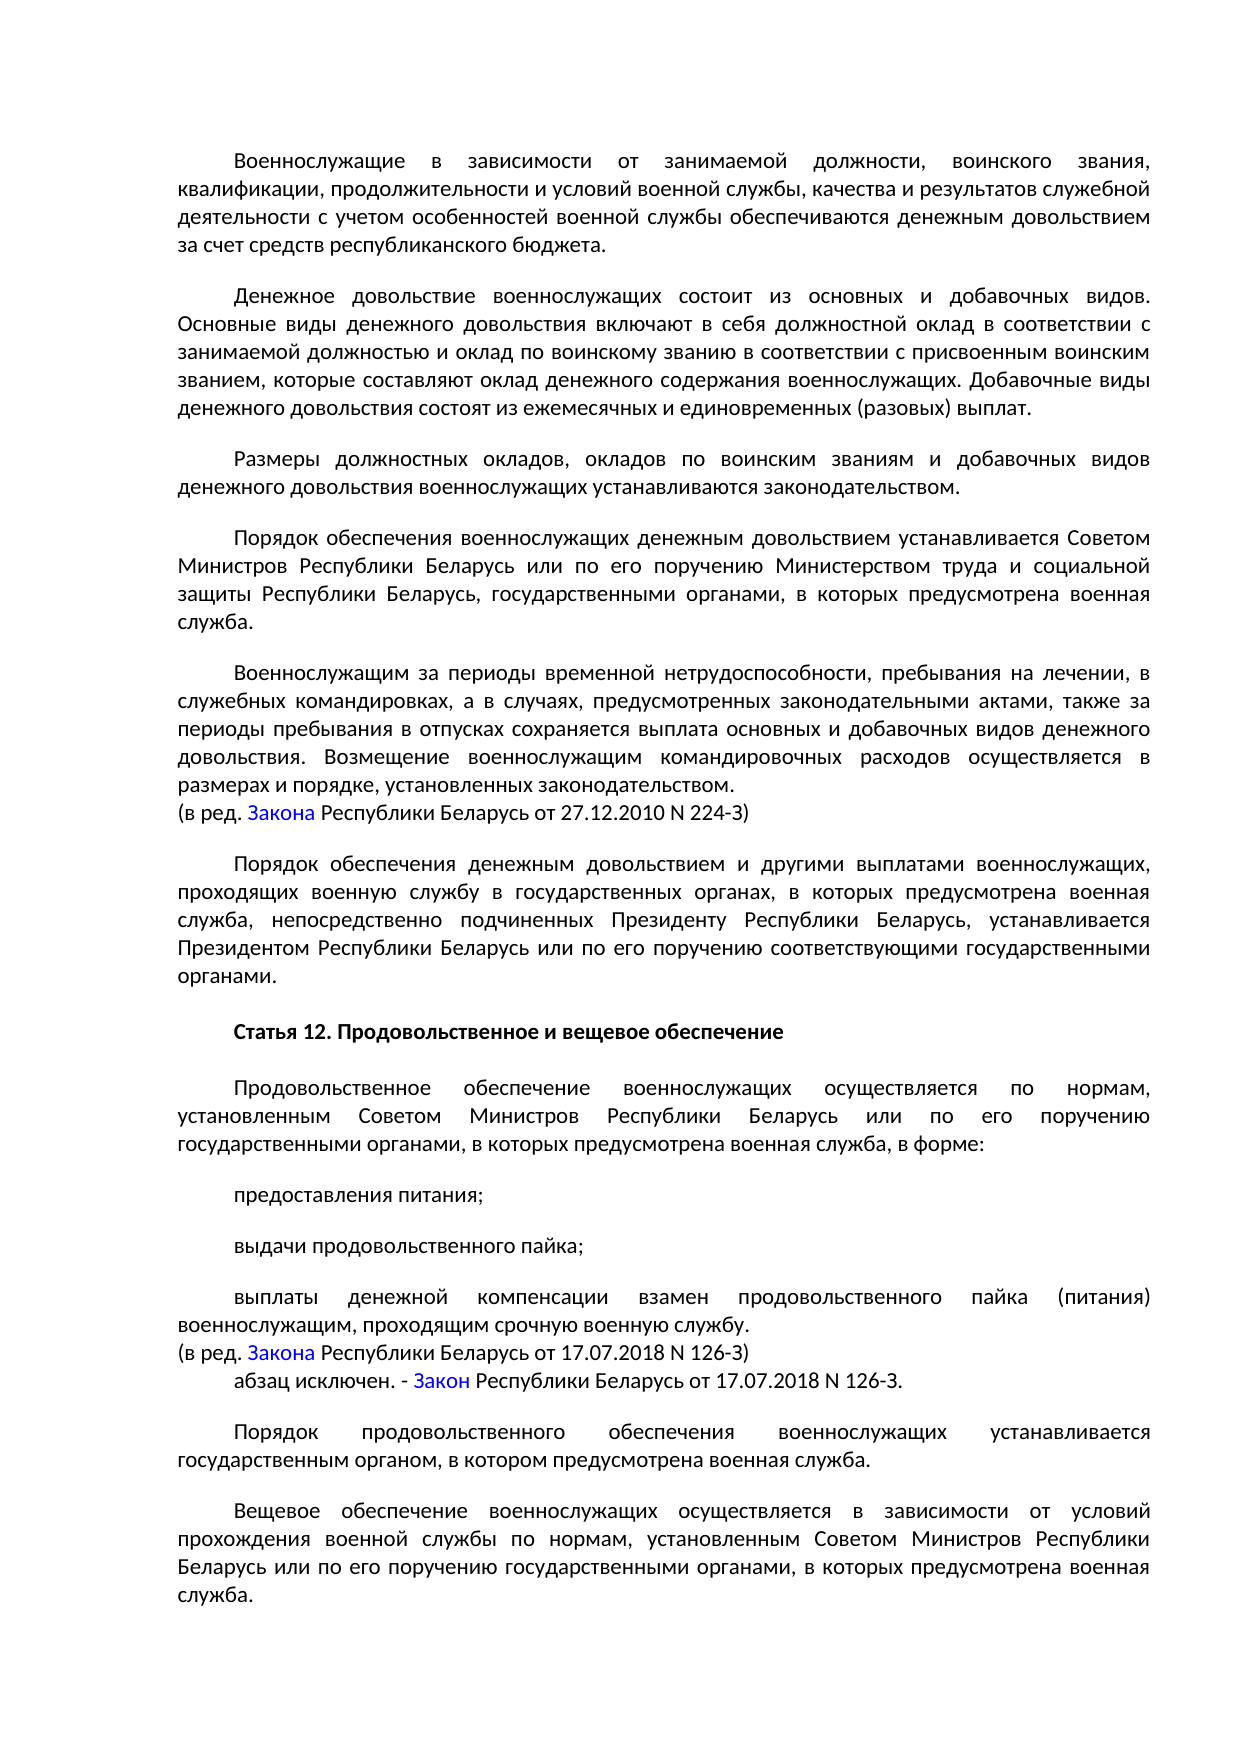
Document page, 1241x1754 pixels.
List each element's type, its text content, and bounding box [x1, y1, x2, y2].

text выплаты денежной компенсации взамен продовольственного пайка (питания) военнослужащим, проходящим срочную военную службу. [177, 1282, 1152, 1338]
text Размеры должностных окладов, окладов по воинским званиям и добавочных видов денежного довольствия военнослужащих устанавливаются законодательством. [177, 444, 1152, 500]
text Продовольственное обеспечение военнослужащих осуществляется по нормам, установленным Советом Министров Республики Беларусь или по его поручению государственными органами, в которых предусмотрена военная служба, в форме: [177, 1073, 1152, 1157]
text (в ред. Закона Республики Беларусь от 27.12.2010 N 224-З) [177, 798, 1152, 826]
text Денежное довольствие военнослужащих состоит из основных и добавочных видов. Основные виды денежного довольствия включают в себя должностной оклад в соответствии с занимаемой должностью и оклад по воинскому званию в соответствии с присвоенным воинским званием, которые составляют оклад денежного содержания военнослужащих. Добавочные виды денежного довольствия состоят из ежемесячных и единовременных (разовых) выплат. [177, 281, 1152, 421]
text Вещевое обеспечение военнослужащих осуществляется в зависимости от условий прохождения военной службы по нормам, установленным Советом Министров Республики Беларусь или по его поручению государственными органами, в которых предусмотрена военная служба. [177, 1496, 1152, 1608]
text Военнослужащие в зависимости от занимаемой должности, воинского звания, квалификации, продолжительности и условий военной службы, качества и результатов служебной деятельности с учетом особенностей военной службы обеспечиваются денежным довольствием за счет средств республиканского бюджета. [177, 146, 1152, 258]
text Порядок обеспечения военнослужащих денежным довольствием устанавливается Советом Министров Республики Беларусь или по его поручению Министерством труда и социальной защиты Республики Беларусь, государственными органами, в которых предусмотрена военная служба. [177, 523, 1152, 635]
text Порядок обеспечения денежным довольствием и другими выплатами военнослужащих, проходящих военную службу в государственных органах, в которых предусмотрена военная служба, непосредственно подчиненных Президенту Республики Беларусь, устанавливается Президентом Республики Беларусь или по его поручению соответствующими государственными органами. [177, 849, 1152, 989]
text Статья 12. Продовольственное и вещевое обеспечение [177, 1017, 1152, 1045]
text Военнослужащим за периоды временной нетрудоспособности, пребывания на лечении, в служебных командировках, а в случаях, предусмотренных законодательными актами, также за периоды пребывания в отпусках сохраняется выплата основных и добавочных видов денежного довольствия. Возмещение военнослужащим командировочных расходов осуществляется в размерах и порядке, установленных законодательством. [177, 658, 1152, 798]
text Порядок продовольственного обеспечения военнослужащих устанавливается государственным органом, в котором предусмотрена военная служба. [177, 1417, 1152, 1473]
text абзац исключен. - Закон Республики Беларусь от 17.07.2018 N 126-З. [177, 1366, 1152, 1394]
text выдачи продовольственного пайка; [177, 1231, 1152, 1259]
text (в ред. Закона Республики Беларусь от 17.07.2018 N 126-З) [177, 1338, 1152, 1366]
text предоставления питания; [177, 1180, 1152, 1208]
